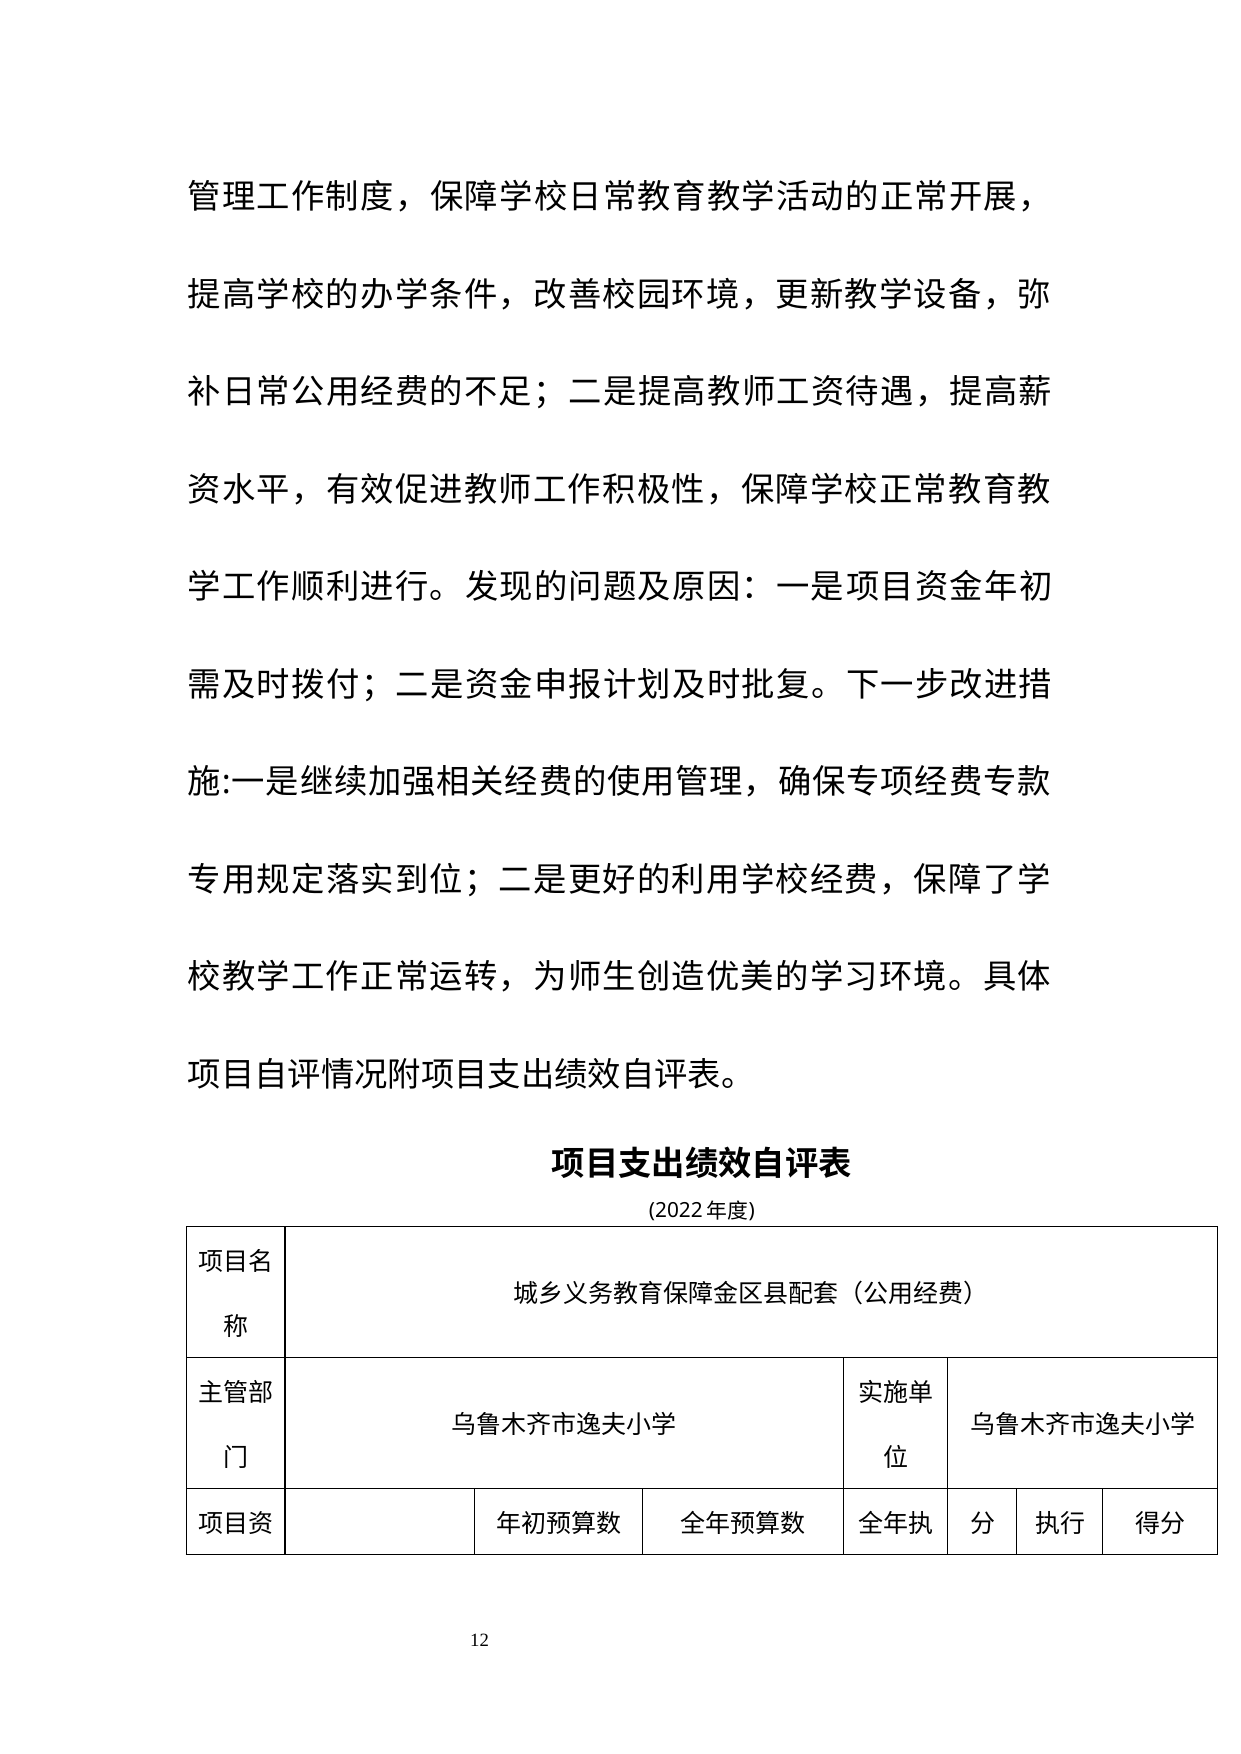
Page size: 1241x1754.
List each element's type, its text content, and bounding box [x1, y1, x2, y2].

table_cell 乌鲁木齐市逸夫小学 [948, 1358, 1217, 1488]
table_cell 全年预算数 [643, 1489, 843, 1554]
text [187, 162, 1053, 1104]
table_cell 乌鲁木齐市逸夫小学 [286, 1358, 843, 1488]
table_cell (2022年度) [186, 1194, 1217, 1226]
table_header 项目支出绩效自评表 [186, 1129, 1217, 1193]
table_cell 年初预算数 [475, 1489, 642, 1554]
table_cell 执行率 [1017, 1489, 1102, 1554]
table_cell 实施单位 [844, 1358, 947, 1488]
table_cell [286, 1489, 474, 1554]
table_cell 分值 [948, 1489, 1016, 1554]
table_cell 项目资金 （万元） [187, 1489, 284, 1554]
table_cell 城乡义务教育保障金区县配套（公用经费） [286, 1227, 1217, 1357]
table_cell 主管部门 [187, 1358, 284, 1488]
table_cell 全年执行数 [844, 1489, 947, 1554]
table_cell 得分 [1103, 1489, 1217, 1554]
table_cell 项目名称 [187, 1227, 284, 1357]
